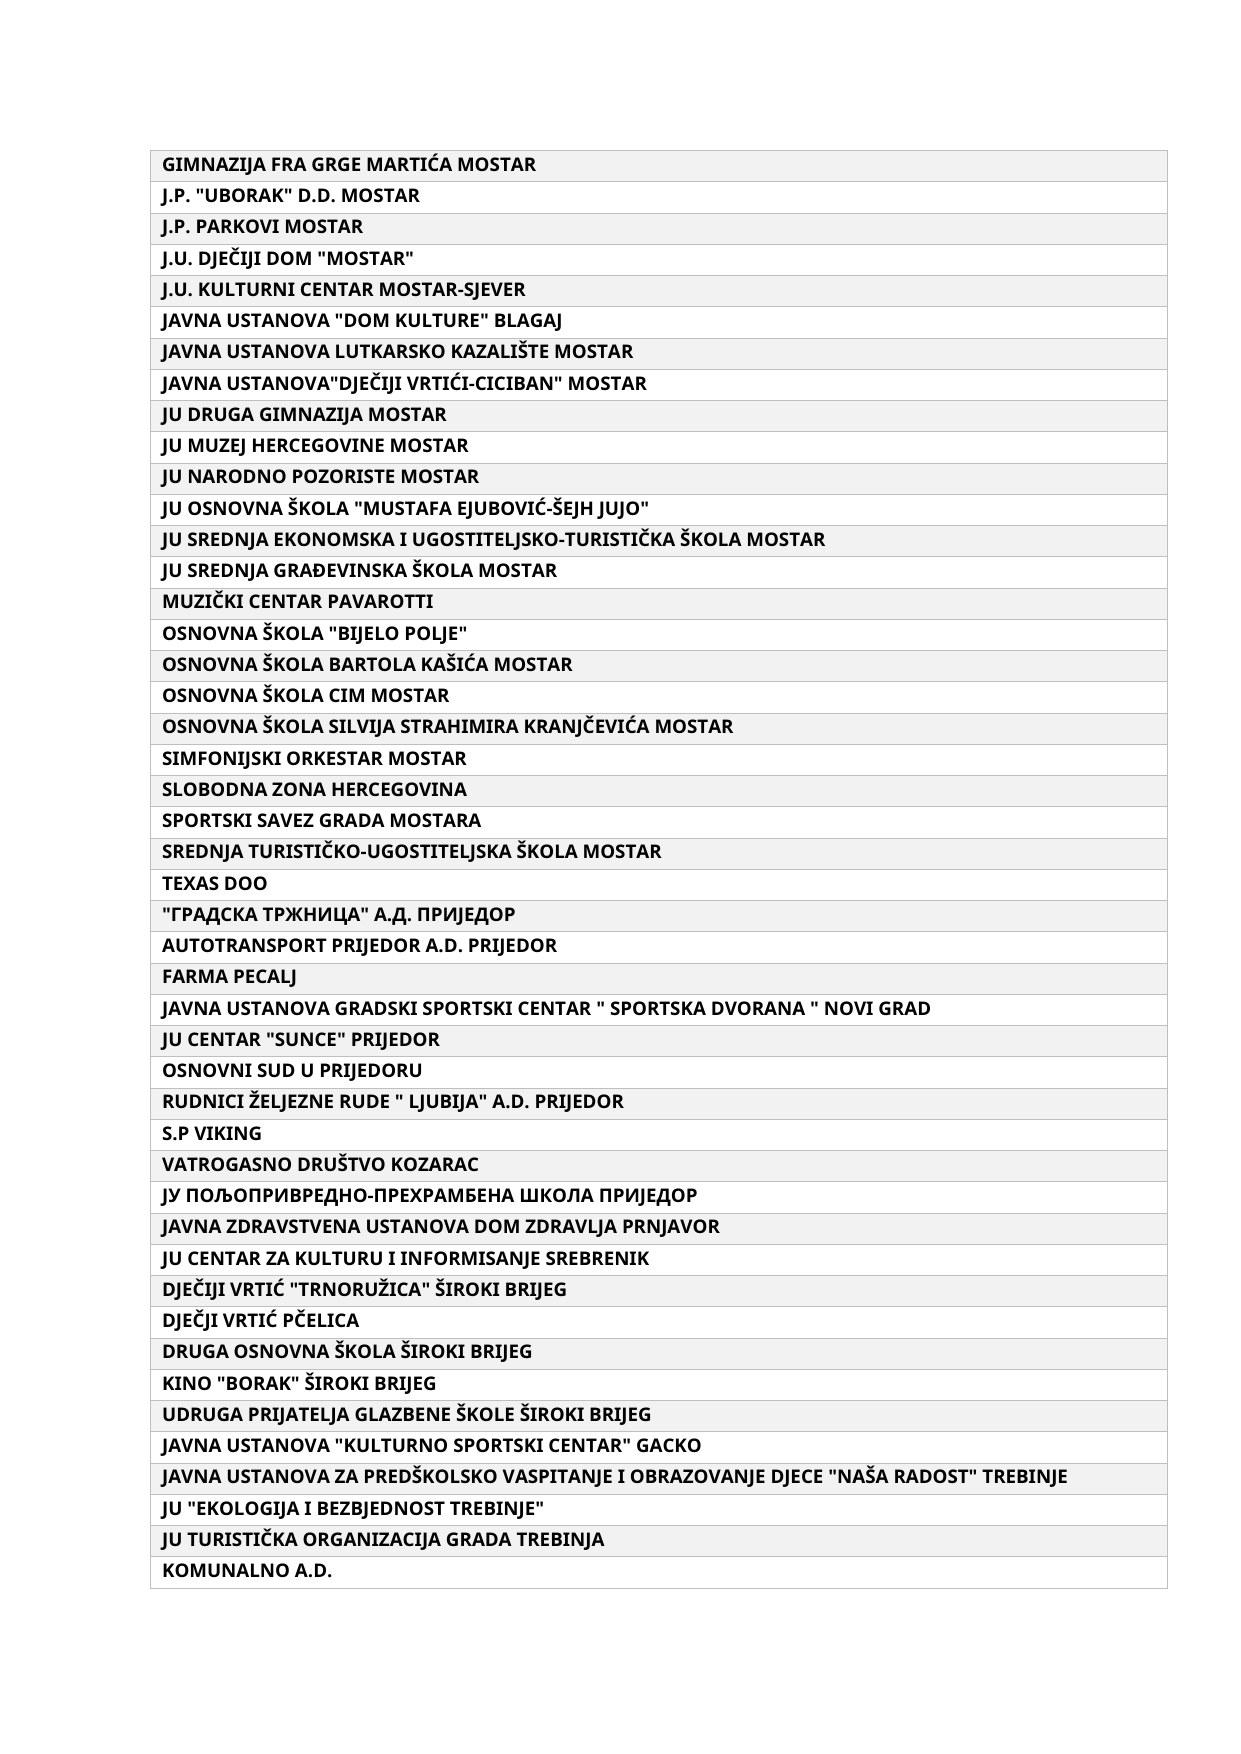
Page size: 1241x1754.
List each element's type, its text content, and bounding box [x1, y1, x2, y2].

table_cell DJEČJI VRTIĆ PČELICA [151, 1307, 1167, 1337]
table_cell J.P. PARKOVI MOSTAR [151, 214, 1167, 244]
table_cell GIMNAZIJA FRA GRGE MARTIĆA MOSTAR [151, 151, 1167, 181]
table_cell JU CENTAR "SUNCE" PRIJEDOR [151, 1026, 1167, 1056]
table_cell KINO "BORAK" ŠIROKI BRIJEG [151, 1370, 1167, 1400]
table_cell JU SREDNJA GRAĐEVINSKA ŠKOLA MOSTAR [151, 557, 1167, 587]
table_cell JU SREDNJA EKONOMSKA I UGOSTITELJSKO-TURISTIČKA ŠKOLA MOSTAR [151, 526, 1167, 556]
table_cell JU "EKOLOGIJA I BEZBJEDNOST TREBINJE" [151, 1495, 1167, 1525]
table_cell SIMFONIJSKI ORKESTAR MOSTAR [151, 745, 1167, 775]
table_cell OSNOVNA ŠKOLA CIM MOSTAR [151, 682, 1167, 712]
table_cell S.P VIKING [151, 1120, 1167, 1150]
table_cell JAVNA USTANOVA "DOM KULTURE" BLAGAJ [151, 307, 1167, 337]
table_cell SREDNJA TURISTIČKO-UGOSTITELJSKA ŠKOLA MOSTAR [151, 839, 1167, 869]
table_cell OSNOVNA ŠKOLA "BIJELO POLJE" [151, 620, 1167, 650]
table_cell "ГРАДСКА ТРЖНИЦА" А.Д. ПРИЈЕДОР [151, 901, 1167, 931]
table_cell JAVNA USTANOVA "KULTURNO SPORTSKI CENTAR" GACKO [151, 1432, 1167, 1462]
table_cell OSNOVNA ŠKOLA BARTOLA KAŠIĆA MOSTAR [151, 651, 1167, 681]
table_cell J.U. KULTURNI CENTAR MOSTAR-SJEVER [151, 276, 1167, 306]
table_cell JU OSNOVNA ŠKOLA "MUSTAFA EJUBOVIĆ-ŠEJH JUJO" [151, 495, 1167, 525]
table_cell JAVNA USTANOVA LUTKARSKO KAZALIŠTE MOSTAR [151, 339, 1167, 369]
table_cell OSNOVNA ŠKOLA SILVIJA STRAHIMIRA KRANJČEVIĆA MOSTAR [151, 714, 1167, 744]
table_cell JU MUZEJ HERCEGOVINE MOSTAR [151, 432, 1167, 462]
table_cell FARMA PECALJ [151, 964, 1167, 994]
table_cell JU CENTAR ZA KULTURU I INFORMISANJE SREBRENIK [151, 1245, 1167, 1275]
table_cell JU NARODNO POZORISTE MOSTAR [151, 464, 1167, 494]
table_cell RUDNICI ŽELJEZNE RUDE " LJUBIJA" A.D. PRIJEDOR [151, 1089, 1167, 1119]
table_cell AUTOTRANSPORT PRIJEDOR A.D. PRIJEDOR [151, 932, 1167, 962]
table_cell JAVNA USTANOVA GRADSKI SPORTSKI CENTAR " SPORTSKA DVORANA " NOVI GRAD [151, 995, 1167, 1025]
table_cell VATROGASNO DRUŠTVO KOZARAC [151, 1151, 1167, 1181]
table_cell JAVNA USTANOVA ZA PREDŠKOLSKO VASPITANJE I OBRAZOVANJE DJECE "NAŠA RADOST" TREBINJE [151, 1464, 1167, 1494]
table_cell J.P. "UBORAK" D.D. MOSTAR [151, 182, 1167, 212]
table_cell ЈУ ПОЉОПРИВРЕДНО-ПРЕХРАМБЕНА ШКОЛА ПРИЈЕДОР [151, 1182, 1167, 1212]
table_cell JU DRUGA GIMNAZIJA MOSTAR [151, 401, 1167, 431]
table_cell SLOBODNA ZONA HERCEGOVINA [151, 776, 1167, 806]
table_cell DRUGA OSNOVNA ŠKOLA ŠIROKI BRIJEG [151, 1339, 1167, 1369]
table_cell OSNOVNI SUD U PRIJEDORU [151, 1057, 1167, 1087]
table_cell KOMUNALNO A.D. [151, 1557, 1167, 1587]
table_cell DJEČIJI VRTIĆ "TRNORUŽICA" ŠIROKI BRIJEG [151, 1276, 1167, 1306]
table_cell J.U. DJEČIJI DOM "MOSTAR" [151, 245, 1167, 275]
table_cell UDRUGA PRIJATELJA GLAZBENE ŠKOLE ŠIROKI BRIJEG [151, 1401, 1167, 1431]
table_cell MUZIČKI CENTAR PAVAROTTI [151, 589, 1167, 619]
table_cell JAVNA ZDRAVSTVENA USTANOVA DOM ZDRAVLJA PRNJAVOR [151, 1214, 1167, 1244]
table_cell JAVNA USTANOVA"DJEČIJI VRTIĆI-CICIBAN" MOSTAR [151, 370, 1167, 400]
table_cell TEXAS DOO [151, 870, 1167, 900]
table_cell SPORTSKI SAVEZ GRADA MOSTARA [151, 807, 1167, 837]
table_cell JU TURISTIČKA ORGANIZACIJA GRADA TREBINJA [151, 1526, 1167, 1556]
